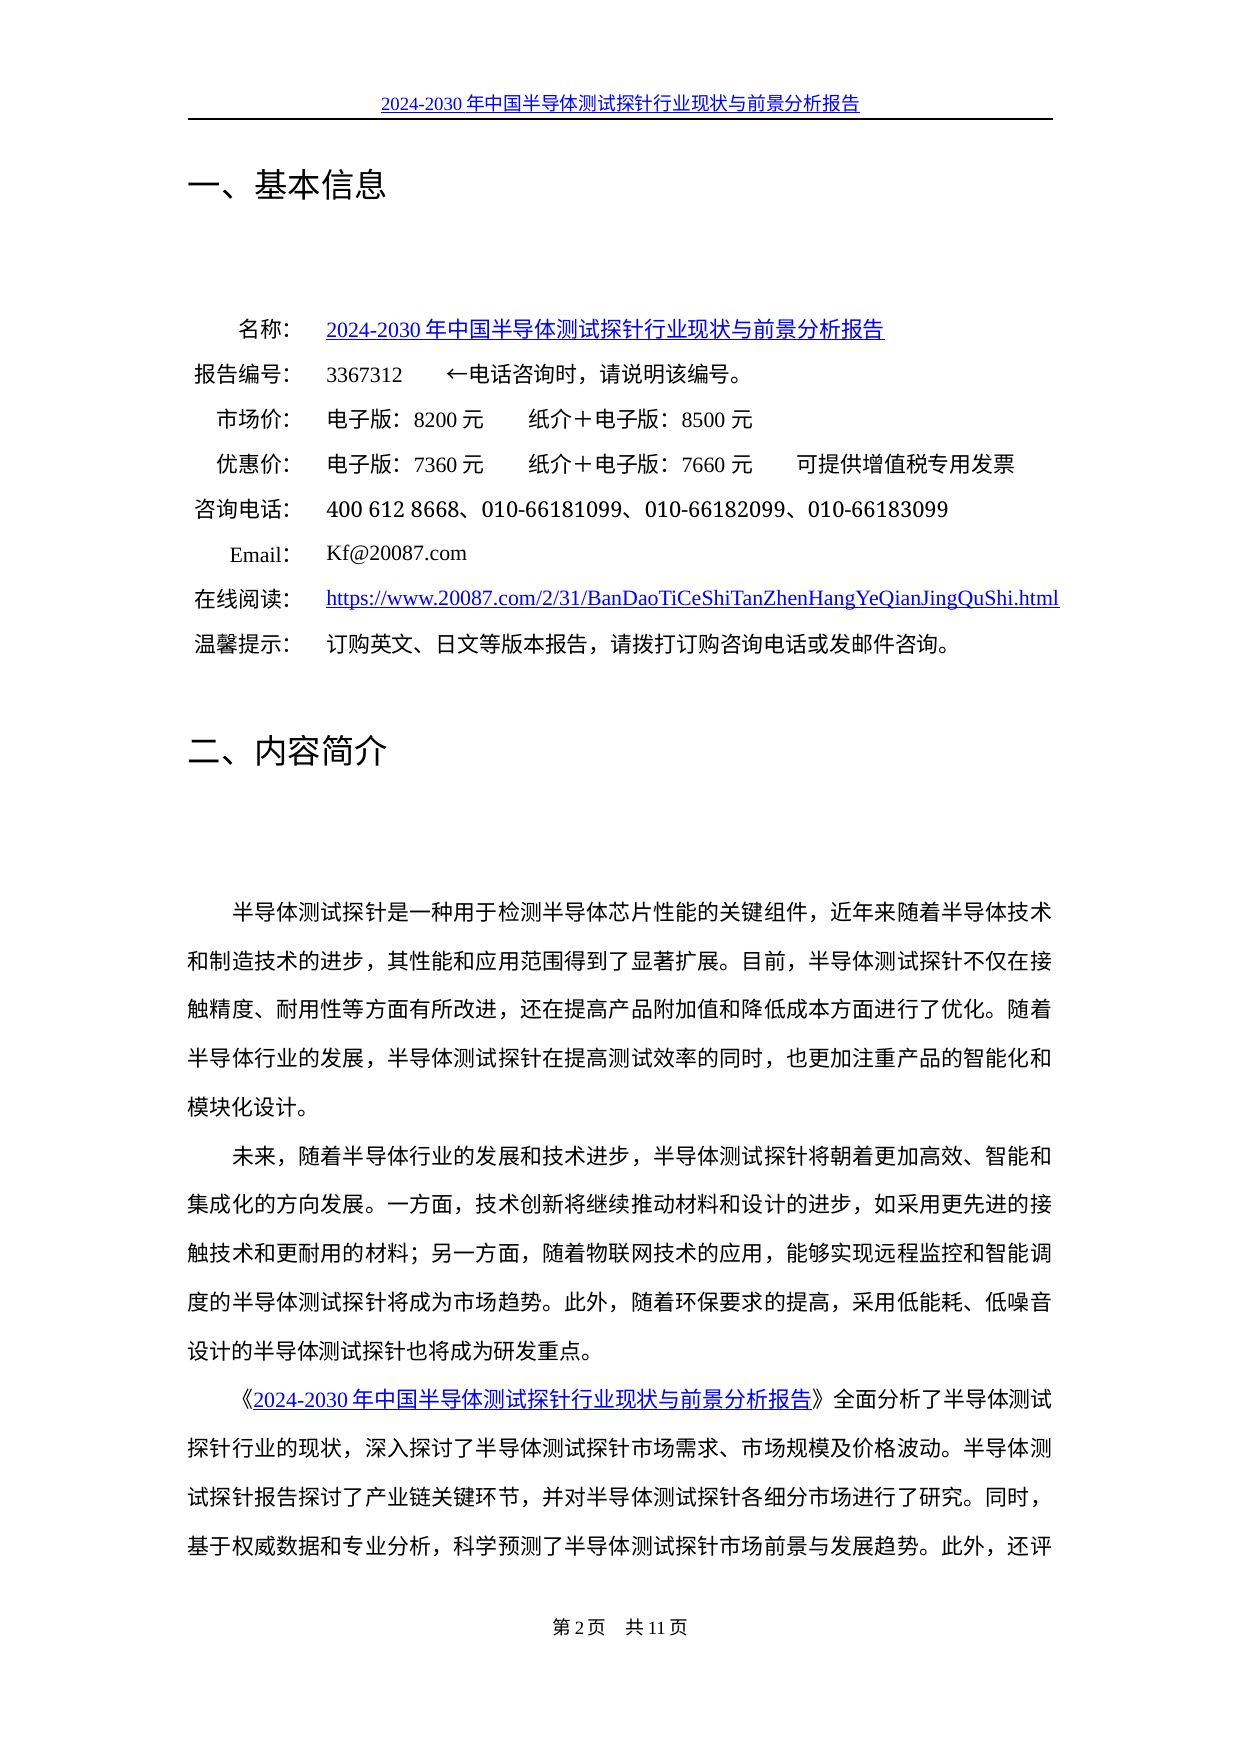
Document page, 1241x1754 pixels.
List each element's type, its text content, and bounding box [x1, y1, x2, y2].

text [187, 894, 1053, 1561]
table_header 2024-2030年中国半导体测试探针行业现状与前景分析报告 [315, 312, 1073, 357]
table_cell 优惠价： [167, 447, 315, 492]
table_header 名称： [167, 312, 315, 357]
table_cell 在线阅读： [167, 582, 315, 627]
table_cell 电子版：7360 元 纸介＋电子版：7660 元 可提供增值税专用发票 [315, 447, 1073, 492]
table_cell 报告编号： [167, 357, 315, 402]
title 二、内容简介 [187, 717, 1053, 782]
table_cell Email： [167, 537, 315, 582]
table_cell Kf@20087.com [315, 537, 1073, 582]
table_cell 3367312 ←电话咨询时，请说明该编号。 [315, 357, 1073, 402]
table_cell 400 612 8668、010-66181099、010-66182099、010-66183099 [315, 492, 1073, 537]
table_cell 市场价： [167, 402, 315, 447]
title 一、基本信息 [187, 150, 1053, 215]
table_cell 咨询电话： [167, 492, 315, 537]
table_cell 订购英文、日文等版本报告，请拨打订购咨询电话或发邮件咨询。 [315, 627, 1073, 672]
table_cell [315, 582, 1073, 627]
table_cell 电子版：8200 元 纸介＋电子版：8500 元 [315, 402, 1073, 447]
table_cell 温馨提示： [167, 627, 315, 672]
